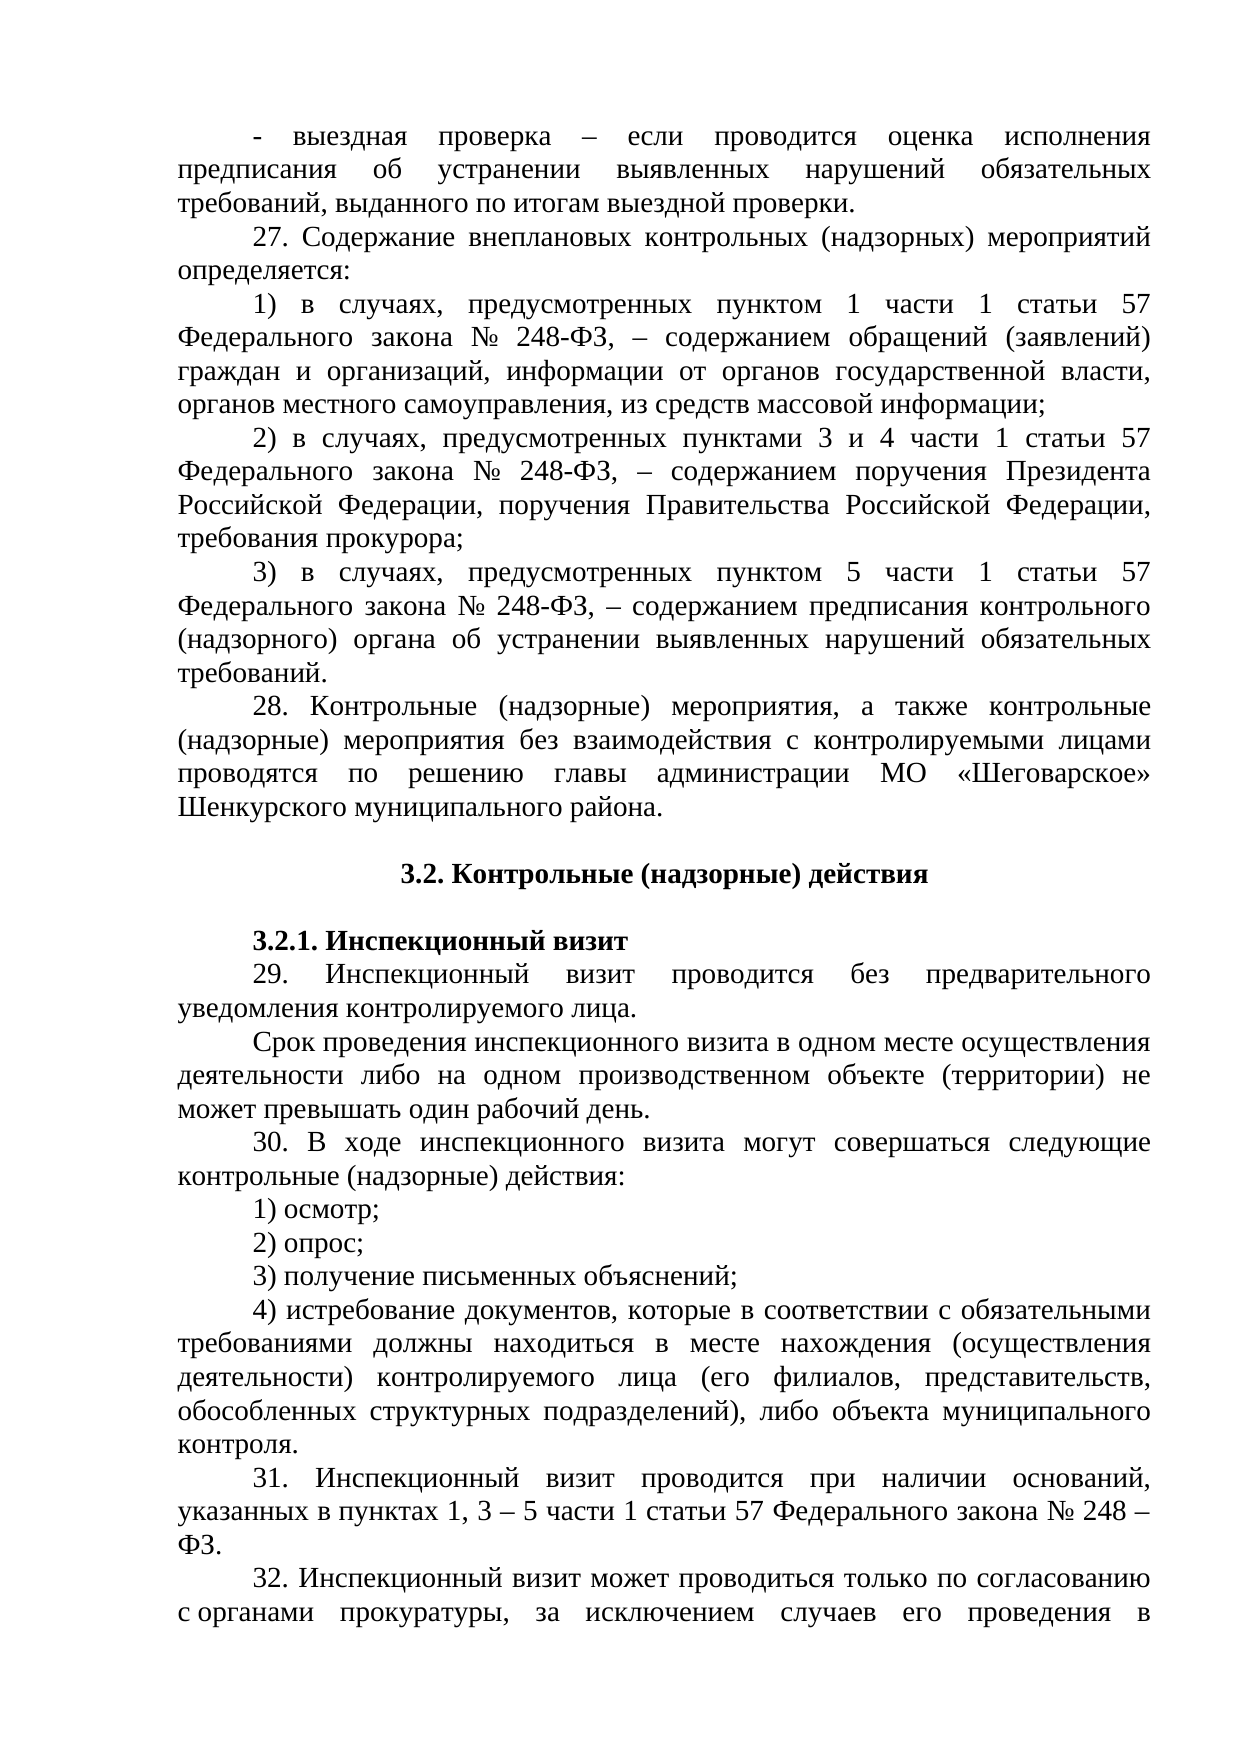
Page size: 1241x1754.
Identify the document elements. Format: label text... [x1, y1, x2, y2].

text Срок проведения инспекционного визита в одном месте осуществления деятельности либо на одном производственном объекте (территории) не может превышать один рабочий день. [177, 1024, 1152, 1124]
text 3) в случаях, предусмотренных пунктом 5 части 1 статьи 57 Федерального закона № 248-ФЗ, – содержанием предписания контрольного (надзорного) органа об устранении выявленных нарушений обязательных требований. [177, 554, 1152, 688]
text 1) в случаях, предусмотренных пунктом 1 части 1 статьи 57 Федерального закона № 248-ФЗ, – содержанием обращений (заявлений) граждан и организаций, информации от органов государственной власти, органов местного самоуправления, из средств массовой информации; [177, 286, 1152, 420]
text 30. В ходе инспекционного визита могут совершаться следующие контрольные (надзорные) действия: [177, 1124, 1152, 1191]
text 27. Содержание внеплановых контрольных (надзорных) мероприятий определяется: [177, 219, 1152, 286]
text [177, 1560, 1152, 1627]
text - выездная проверка – если проводится оценка исполнения предписания об устранении выявленных нарушений обязательных требований, выданного по итогам выездной проверки. [177, 118, 1152, 219]
text 29. Инспекционный визит проводится без предварительного уведомления контролируемого лица. [177, 957, 1152, 1024]
text 3.2. Контрольные (надзорные) действия [177, 856, 1152, 889]
text 2) в случаях, предусмотренных пунктами 3 и 4 части 1 статьи 57 Федерального закона № 248-ФЗ, – содержанием поручения Президента Российской Федерации, поручения Правительства Российской Федерации, требования прокурора; [177, 420, 1152, 554]
text 31. Инспекционный визит проводится при наличии оснований, указанных в пунктах 1, 3 – 5 части 1 статьи 57 Федерального закона № 248 – ФЗ. [177, 1460, 1152, 1560]
text 28. Контрольные (надзорные) мероприятия, а также контрольные (надзорные) мероприятия без взаимодействия с контролируемыми лицами проводятся по решению главы администрации МО «Шеговарское» Шенкурского муниципального района. [177, 688, 1152, 822]
text 2) опрос; [177, 1225, 1152, 1258]
text 1) осмотр; [177, 1191, 1152, 1225]
text 4) истребование документов, которые в соответствии с обязательными требованиями должны находиться в месте нахождения (осуществления деятельности) контролируемого лица (его филиалов, представительств, обособленных структурных подразделений), либо объекта муниципального контроля. [177, 1292, 1152, 1460]
text 3) получение письменных объяснений; [177, 1258, 1152, 1292]
text 3.2.1. Инспекционный визит [177, 923, 1152, 957]
